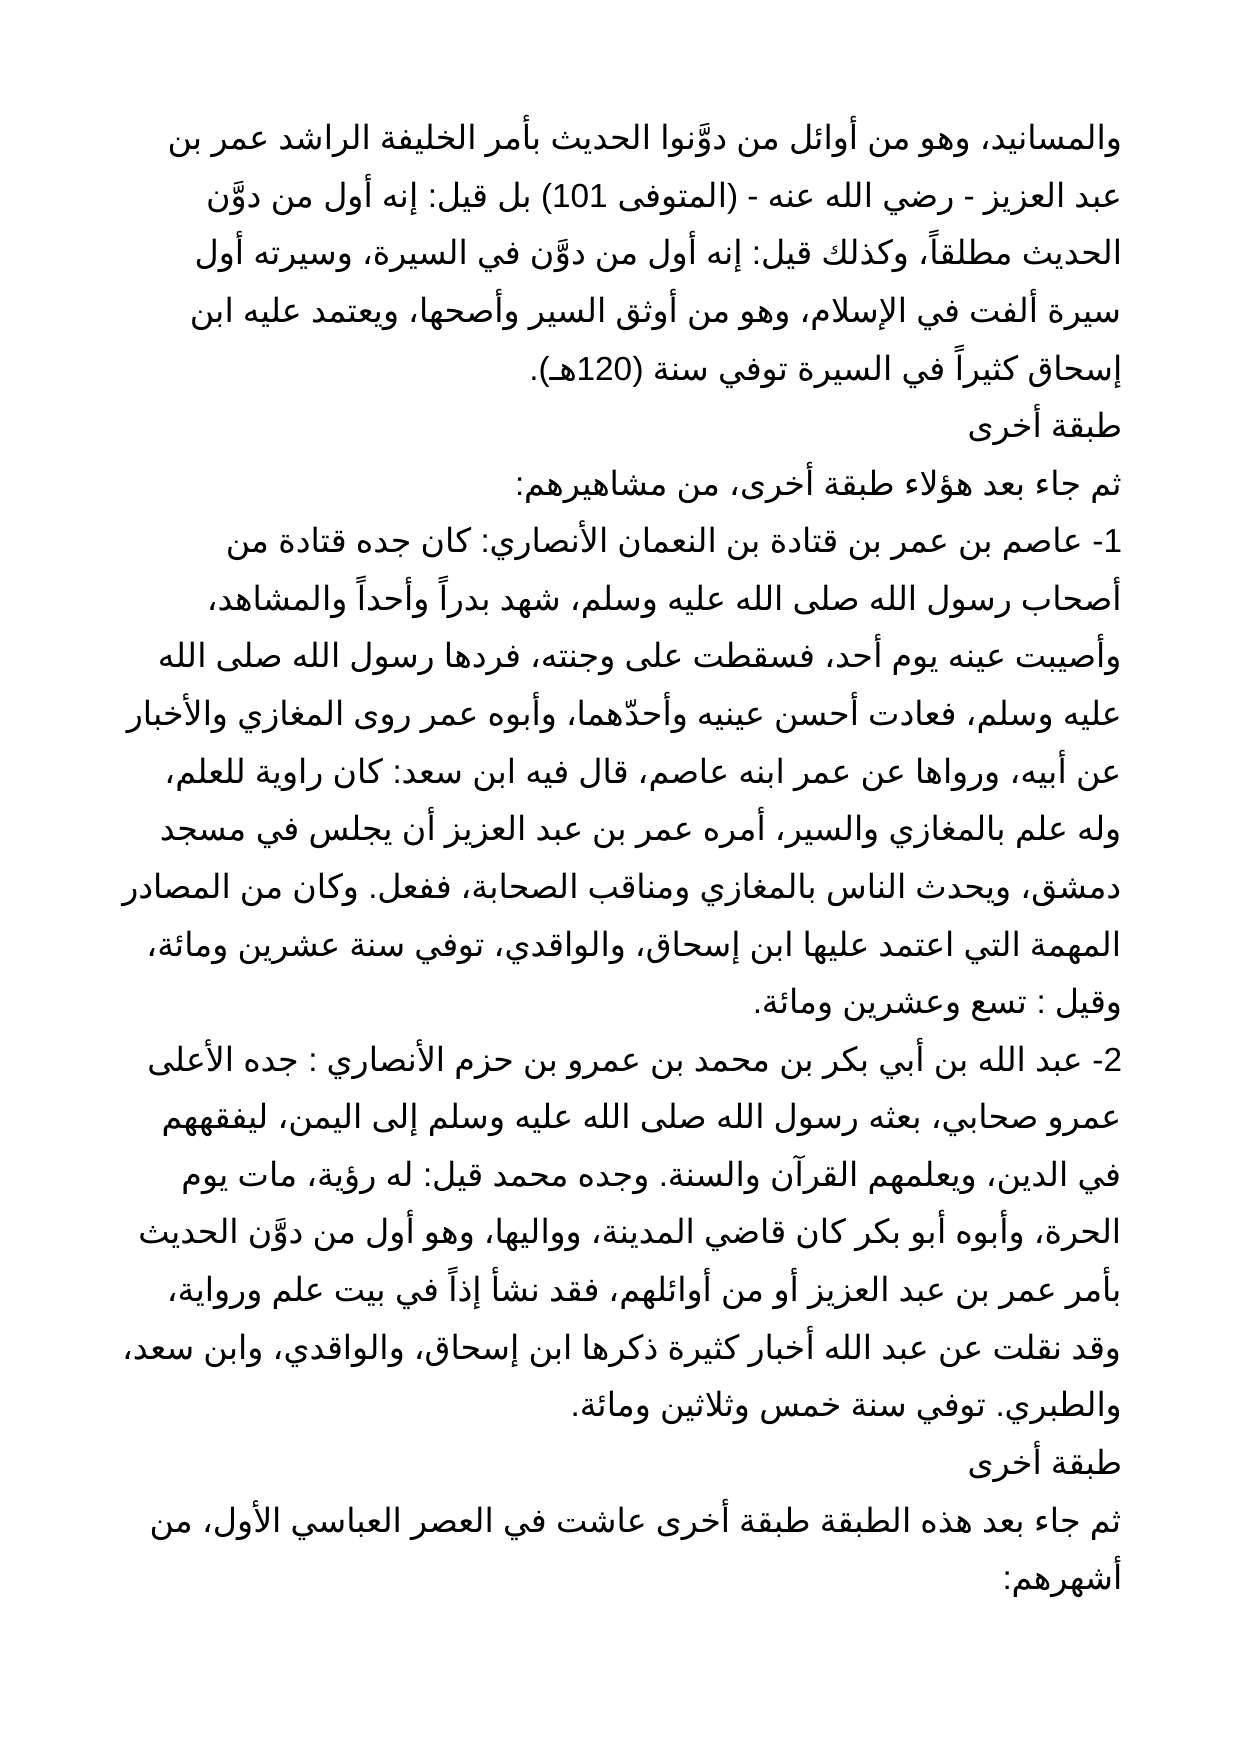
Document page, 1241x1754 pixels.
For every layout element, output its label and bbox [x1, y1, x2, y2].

text [118, 118, 1122, 1597]
